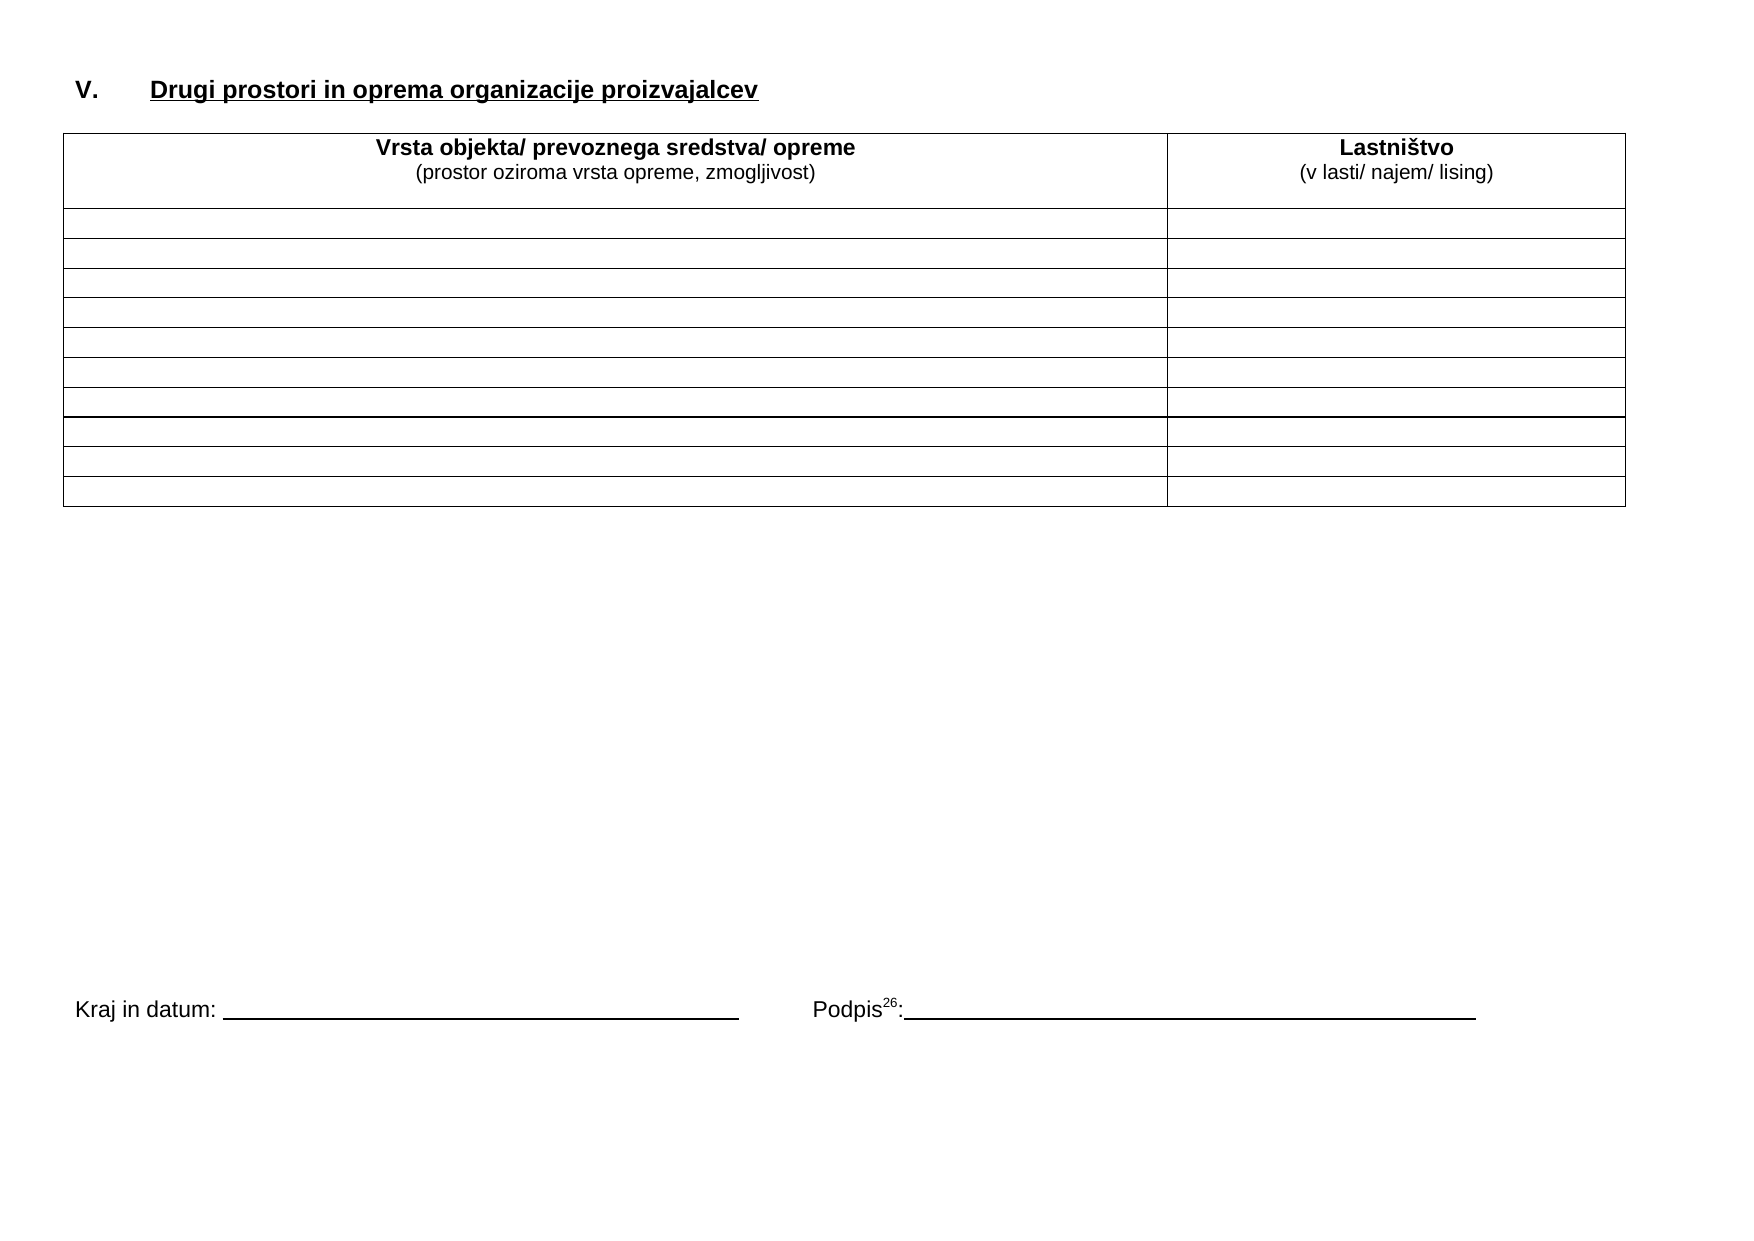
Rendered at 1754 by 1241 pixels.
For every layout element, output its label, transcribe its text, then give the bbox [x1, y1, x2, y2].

table_cell [1168, 298, 1625, 327]
table_cell [64, 388, 1167, 416]
table_cell [64, 418, 1167, 446]
table_cell [1168, 358, 1625, 387]
table_cell [64, 328, 1167, 357]
table_cell [64, 477, 1167, 506]
table_cell [64, 269, 1167, 297]
table_header Vrsta objekta/ prevoznega sredstva/ opreme (prostor oziroma vrsta opreme, zmogljivost) [64, 134, 1167, 208]
table_cell [1168, 209, 1625, 238]
table_header Lastništvo (v lasti/ najem/ lising) [1168, 134, 1625, 208]
table_cell [1168, 447, 1625, 476]
table_cell [64, 209, 1167, 238]
table_cell [1168, 418, 1625, 446]
table_cell [64, 447, 1167, 476]
table_cell [1168, 328, 1625, 357]
table_cell [64, 239, 1167, 267]
table_cell [1168, 388, 1625, 416]
text Kraj in datum: Podpis26: [75, 996, 1679, 1022]
table_cell [64, 298, 1167, 327]
table_cell [1168, 269, 1625, 297]
list Drugi prostori in oprema organizacije proizvajalcev [75, 75, 1679, 104]
table_cell [1168, 477, 1625, 506]
table_cell [1168, 239, 1625, 267]
table_cell [64, 358, 1167, 387]
